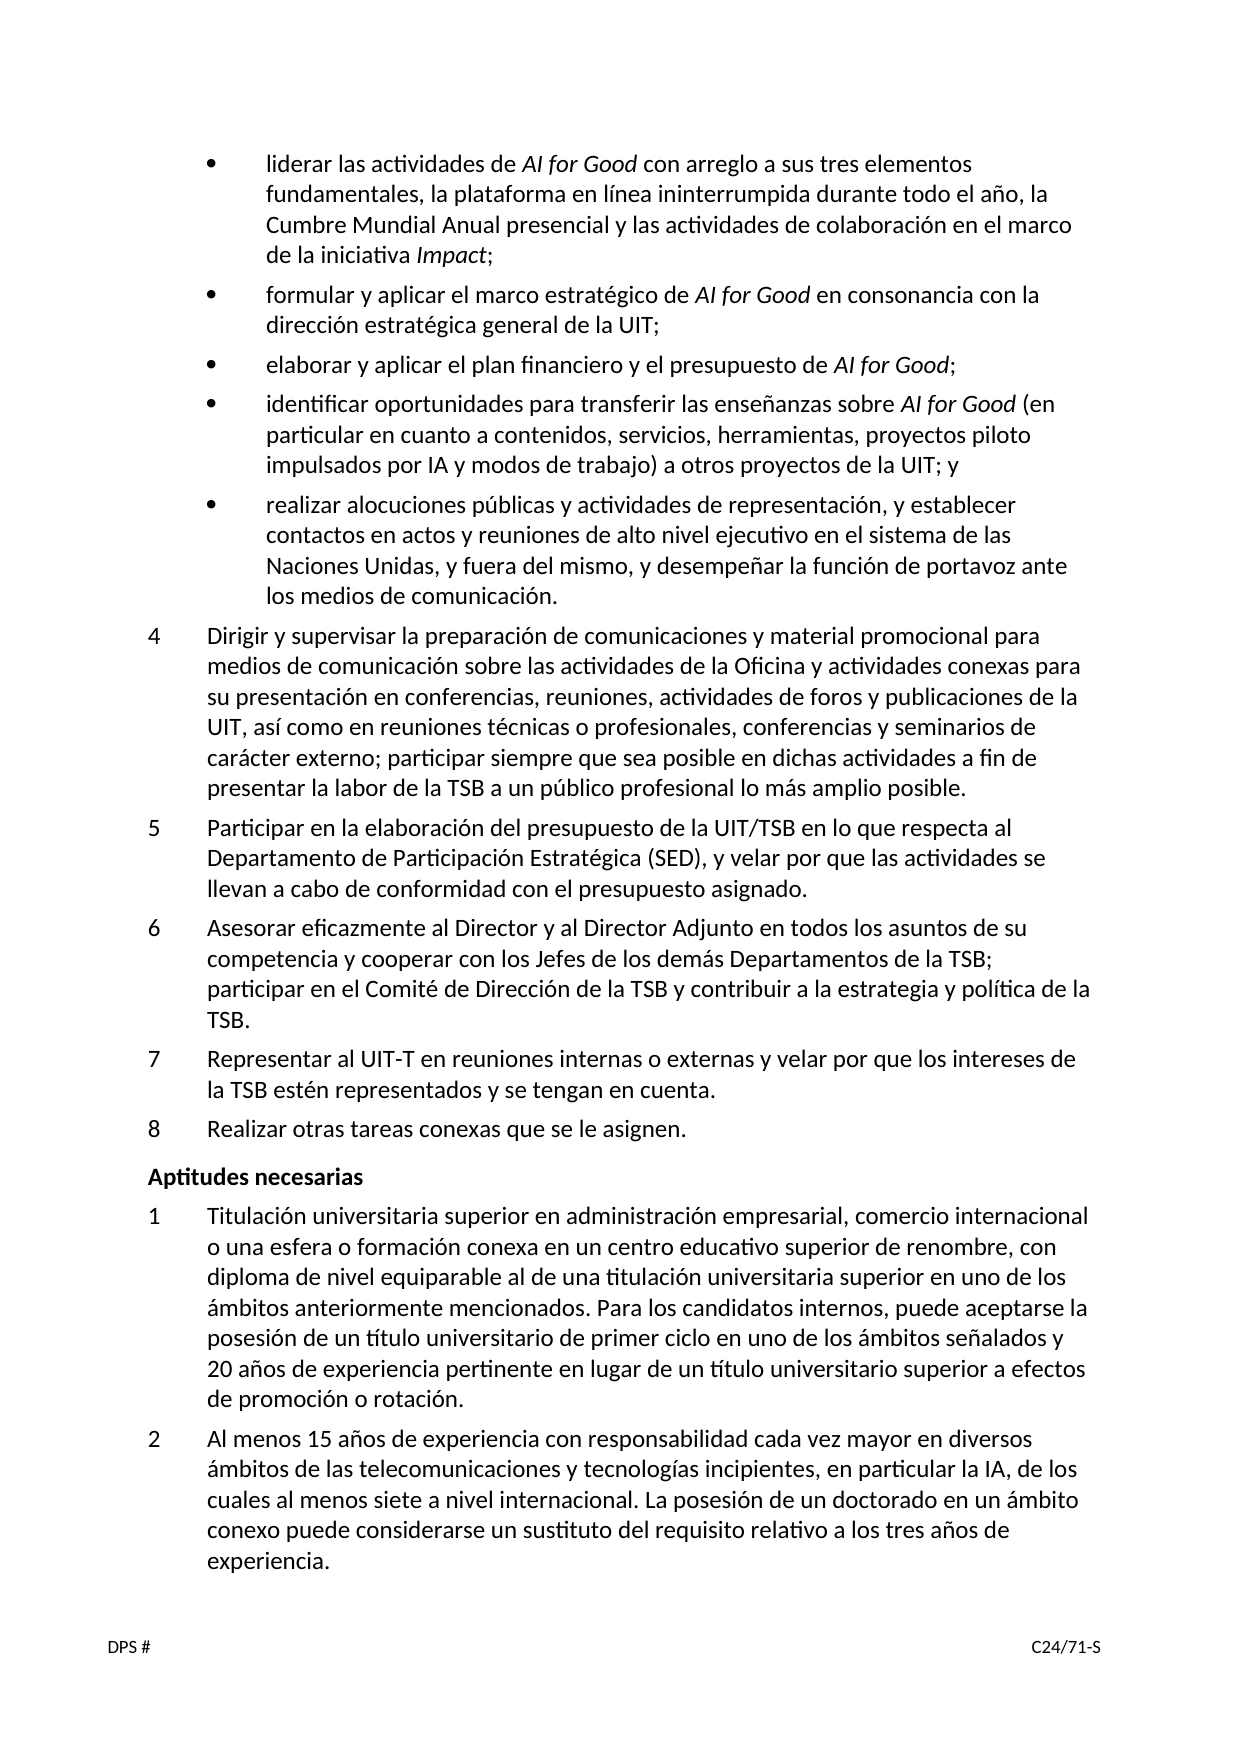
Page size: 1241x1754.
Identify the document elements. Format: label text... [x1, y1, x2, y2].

text 6 Asesorar eficazmente al Director y al Director Adjunto en todos los asuntos de su competencia y cooperar con los Jefes de los demás Departamentos de la TSB; participar en el Comité de Dirección de la TSB y contribuir a la estrategia y política de la TSB. [148, 912, 1092, 1034]
subtitle Aptitudes necesarias [148, 1161, 1092, 1191]
text 8 Realizar otras tareas conexas que se le asignen. [148, 1113, 1092, 1144]
text 1 Titulación universitaria superior en administración empresarial, comercio internacional o una esfera o formación conexa en un centro educativo superior de renombre, con diploma de nivel equiparable al de una titulación universitaria superior en uno de los ámbitos anteriormente mencionados. Para los candidatos internos, puede aceptarse la posesión de un título universitario de primer ciclo en uno de los ámbitos señalados y 20 años de experiencia pertinente en lugar de un título universitario superior a efectos de promoción o rotación. [148, 1200, 1092, 1414]
text 4 Dirigir y supervisar la preparación de comunicaciones y material promocional para medios de comunicación sobre las actividades de la Oficina y actividades conexas para su presentación en conferencias, reuniones, actividades de foros y publicaciones de la UIT, así como en reuniones técnicas o profesionales, conferencias y seminarios de carácter externo; participar siempre que sea posible en dichas actividades a fin de presentar la labor de la TSB a un público profesional lo más amplio posible. [148, 620, 1092, 803]
text formular y aplicar el marco estratégico de AI for Good en consonancia con la dirección estratégica general de la UIT; [207, 279, 1092, 340]
text elaborar y aplicar el plan financiero y el presupuesto de AI for Good; [207, 349, 1092, 379]
text realizar alocuciones públicas y actividades de representación, y establecer contactos en actos y reuniones de alto nivel ejecutivo en el sistema de las Naciones Unidas, y fuera del mismo, y desempeñar la función de portavoz ante los medios de comunicación. [207, 489, 1092, 611]
text 2 Al menos 15 años de experiencia con responsabilidad cada vez mayor en diversos ámbitos de las telecomunicaciones y tecnologías incipientes, en particular la IA, de los cuales al menos siete a nivel internacional. La posesión de un doctorado en un ámbito conexo puede considerarse un sustituto del requisito relativo a los tres años de experiencia. [148, 1423, 1092, 1575]
text 5 Participar en la elaboración del presupuesto de la UIT/TSB en lo que respecta al Departamento de Participación Estratégica (SED), y velar por que las actividades se llevan a cabo de conformidad con el presupuesto asignado. [148, 812, 1092, 903]
text identificar oportunidades para transferir las enseñanzas sobre AI for Good (en particular en cuanto a contenidos, servicios, herramientas, proyectos piloto impulsados por IA y modos de trabajo) a otros proyectos de la UIT; y [207, 388, 1092, 480]
text 7 Representar al UIT-T en reuniones internas o externas y velar por que los intereses de la TSB estén representados y se tengan en cuenta. [148, 1043, 1092, 1104]
text liderar las actividades de AI for Good con arreglo a sus tres elementos fundamentales, la plataforma en línea ininterrumpida durante todo el año, la Cumbre Mundial Anual presencial y las actividades de colaboración en el marco de la iniciativa Impact; [207, 148, 1092, 270]
